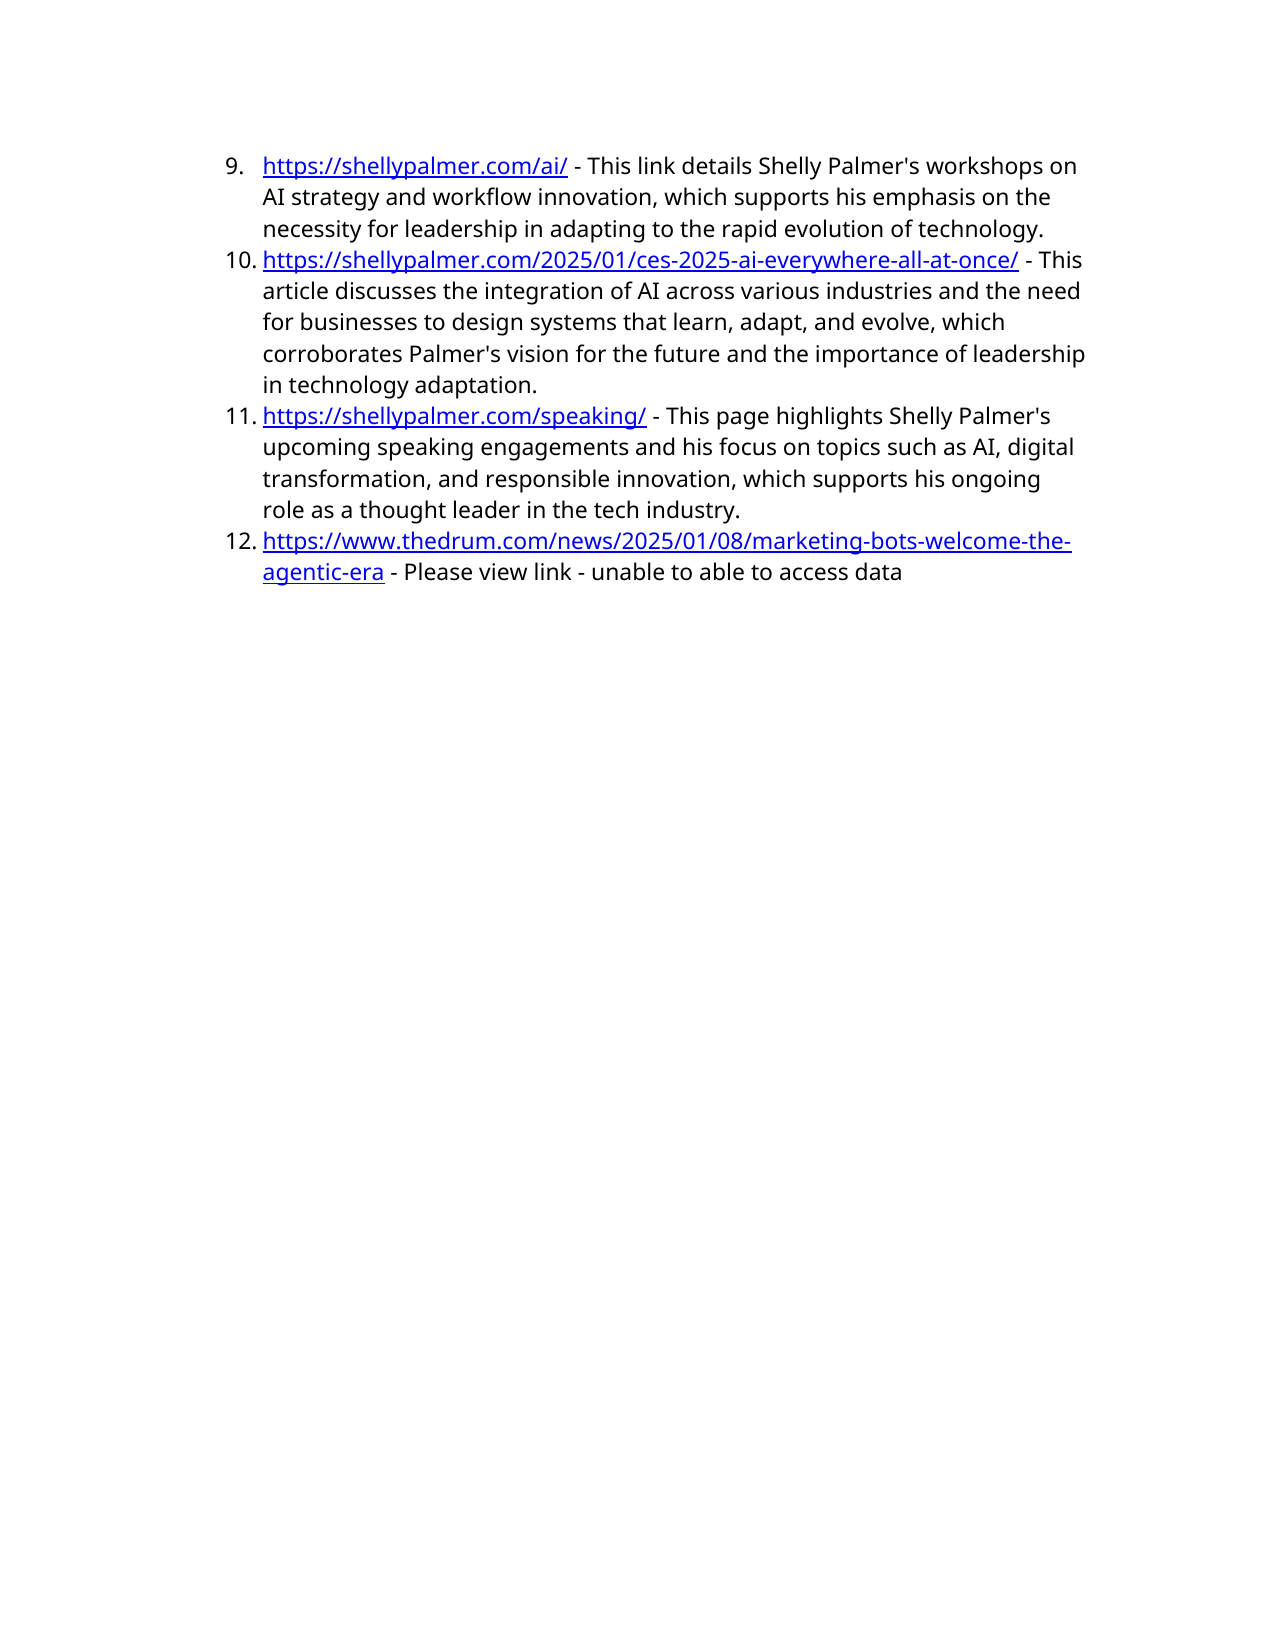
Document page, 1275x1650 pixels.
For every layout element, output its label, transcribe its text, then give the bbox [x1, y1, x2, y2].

list https://www.thedrum.com/news/2025/01/08/marketing-bots-welcome-the-agentic-era - Please view link - unable to able to access data [225, 525, 1087, 587]
list https://shellypalmer.com/speaking/ - This page highlights Shelly Palmer's upcoming speaking engagements and his focus on topics such as AI, digital transformation, and responsible innovation, which supports his ongoing role as a thought leader in the tech industry. [225, 400, 1087, 525]
list https://shellypalmer.com/ai/ - This link details Shelly Palmer's workshops on AI strategy and workflow innovation, which supports his emphasis on the necessity for leadership in adapting to the rapid evolution of technology. [225, 150, 1087, 244]
list https://shellypalmer.com/2025/01/ces-2025-ai-everywhere-all-at-once/ - This article discusses the integration of AI across various industries and the need for businesses to design systems that learn, adapt, and evolve, which corroborates Palmer's vision for the future and the importance of leadership in technology adaptation. [225, 244, 1087, 400]
